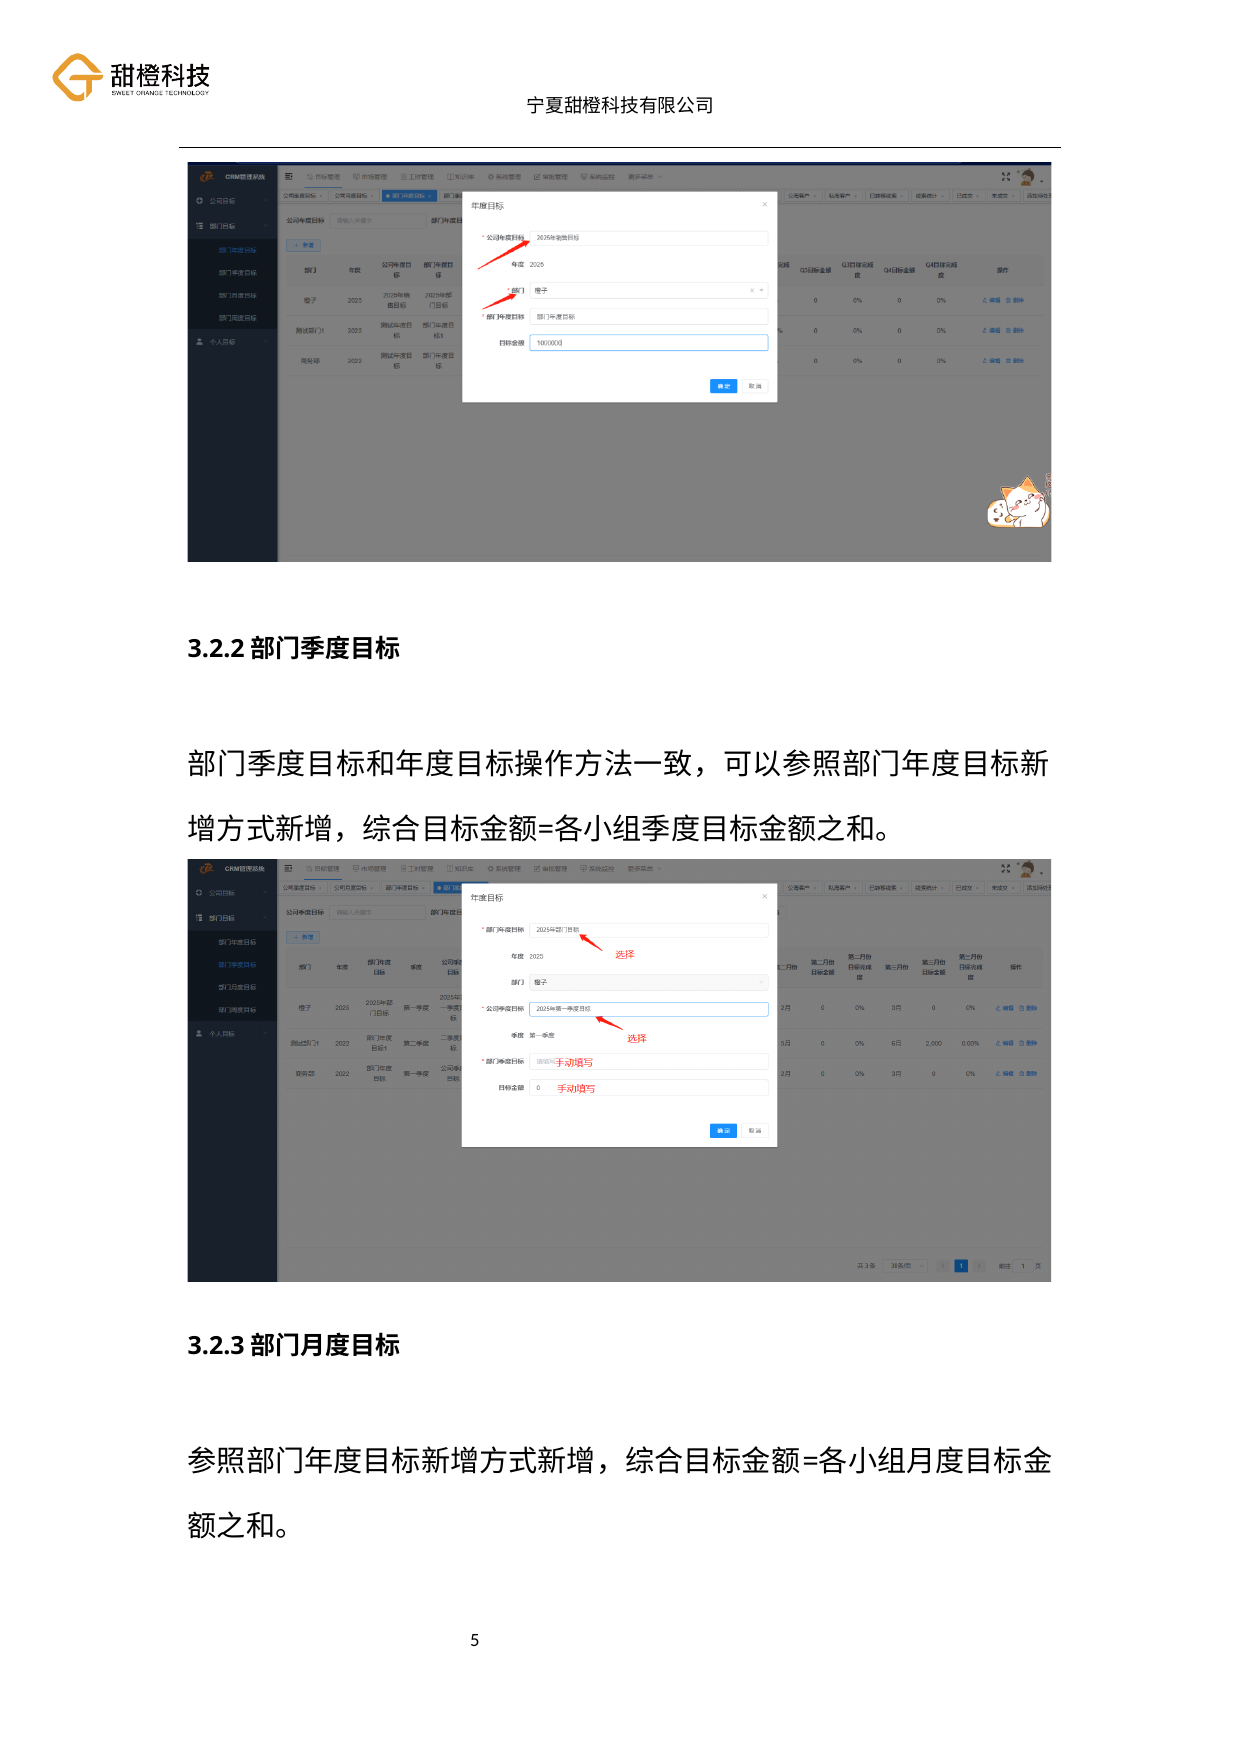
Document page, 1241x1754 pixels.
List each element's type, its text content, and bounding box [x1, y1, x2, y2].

picture [187, 162, 1052, 562]
text 参照部门年度目标新增方式新增，综合目标金额=各小组月度目标金额之和。 [187, 1426, 1053, 1556]
subtitle 3.2.2部门季度目标 [187, 614, 1053, 679]
picture [52, 53, 212, 109]
subtitle 3.2.3部门月度目标 [187, 1311, 1053, 1376]
text 部门季度目标和年度目标操作方法一致，可以参照部门年度目标新增方式新增，综合目标金额=各小组季度目标金额之和。 [187, 729, 1053, 859]
picture [187, 859, 1052, 1282]
